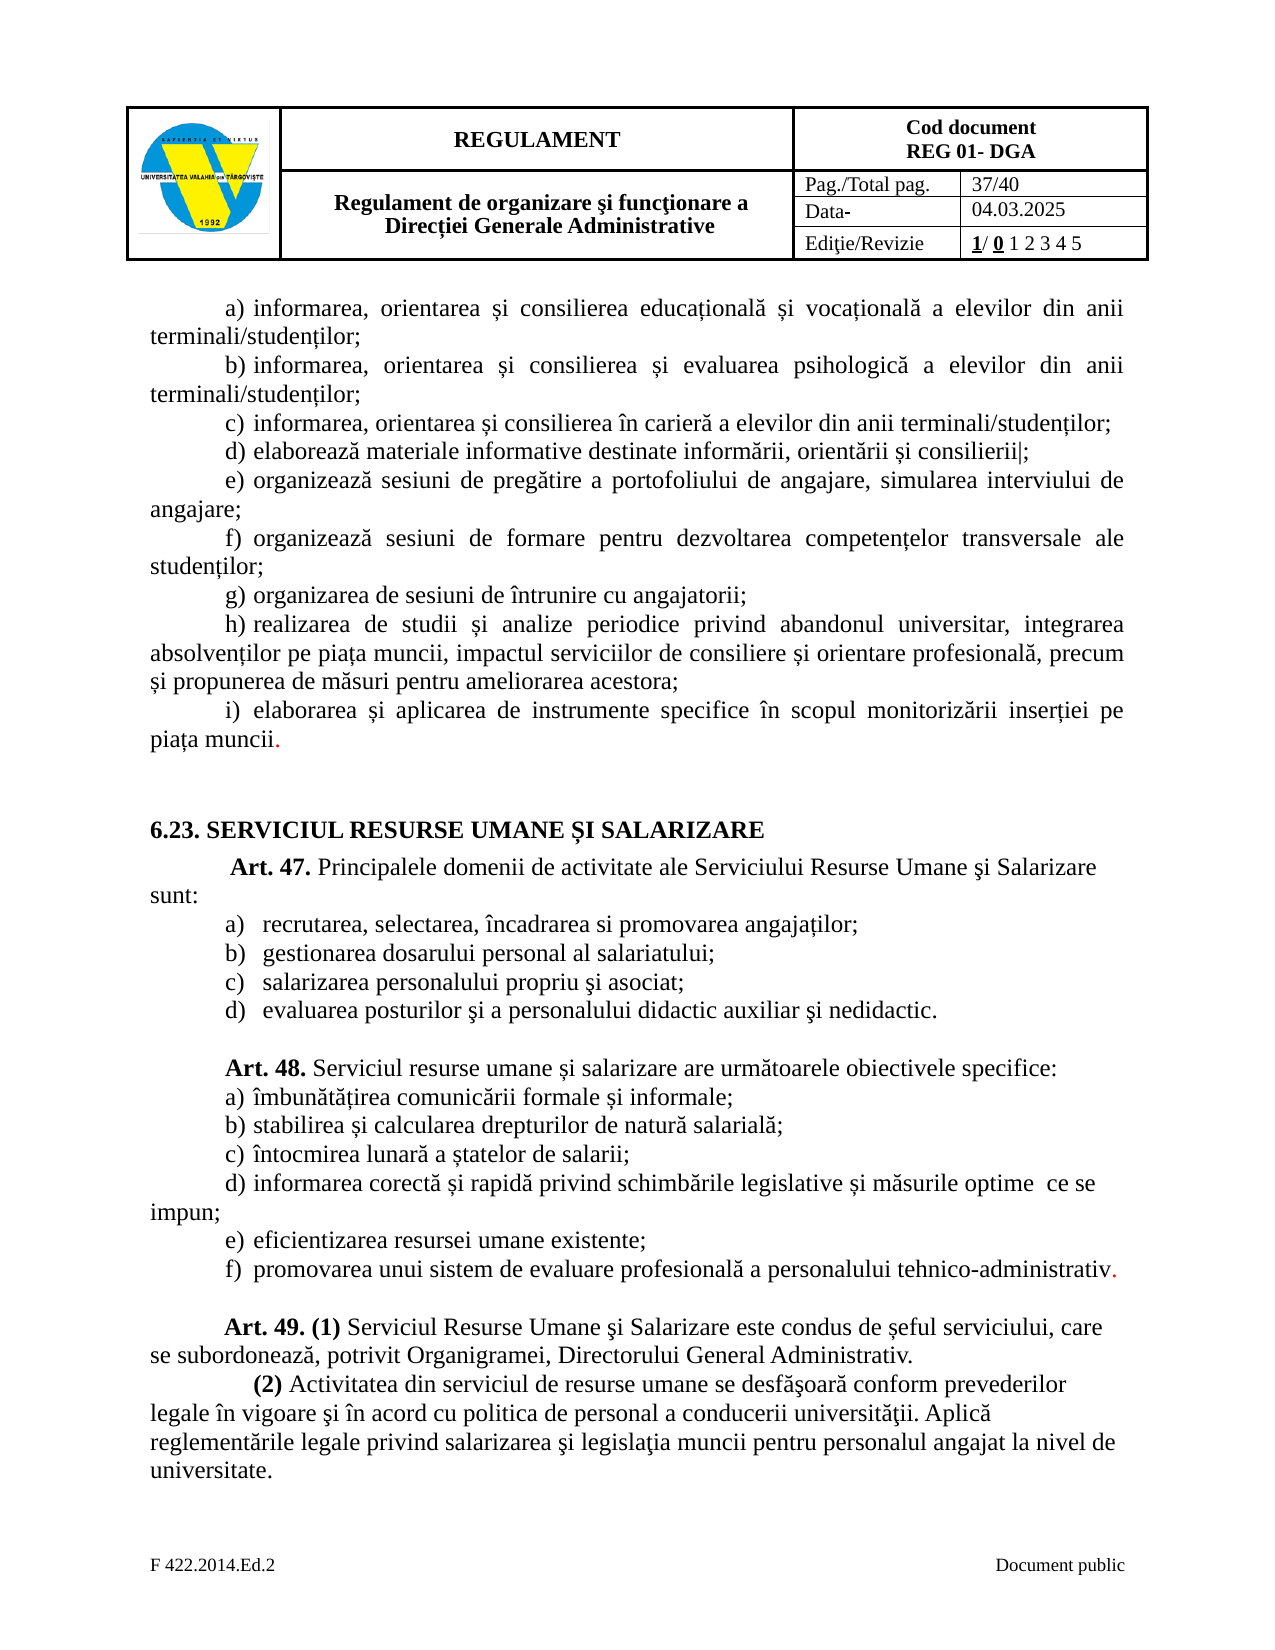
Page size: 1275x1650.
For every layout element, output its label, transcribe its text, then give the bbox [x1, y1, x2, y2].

list elaborează materiale informative destinate informării, orientării și consilierii|; [150, 436, 1125, 465]
subtitle 6.23. SERVICIUL RESURSE UMANE ȘI SALARIZARE [150, 815, 1125, 843]
text Art. 48. Serviciul resurse umane și salarizare are următoarele obiectivele specifice: [150, 1053, 1125, 1082]
list întocmirea lunară a ștatelor de salarii; [150, 1139, 1125, 1168]
list organizarea de sesiuni de întrunire cu angajatorii; [150, 580, 1125, 609]
list informarea, orientarea și consilierea și evaluarea psihologică a elevilor din anii terminali/studenților; [150, 350, 1125, 408]
list informarea, orientarea și consilierea educațională și vocațională a elevilor din anii terminali/studenților; [150, 293, 1125, 350]
list organizează sesiuni de formare pentru dezvoltarea competențelor transversale ale studenților; [150, 523, 1125, 580]
list promovarea unui sistem de evaluare profesională a personalului tehnico-administrativ. [150, 1254, 1125, 1283]
list informarea, orientarea și consilierea în carieră a elevilor din anii terminali/studenților; [150, 408, 1125, 436]
list elaborarea și aplicarea de instrumente specifice în scopul monitorizării inserției pe piața muncii. [150, 695, 1125, 753]
list informarea corectă și rapidă privind schimbările legislative și măsurile optime ce se impun; [150, 1168, 1125, 1226]
text Art. 47. Principalele domenii de activitate ale Serviciului Resurse Umane şi Salarizare sunt: [150, 852, 1125, 909]
picture [138, 121, 270, 234]
list stabilirea și calcularea drepturilor de natură salarială; [150, 1111, 1125, 1139]
text (2) Activitatea din serviciul de resurse umane se desfăşoară conform prevederilor legale în vigoare şi în acord cu politica de personal a conducerii universităţii. Aplică reglementările legale privind salarizarea şi legislaţia muncii pentru personalul angajat la nivel de universitate. [150, 1369, 1125, 1484]
text a) recrutarea, selectarea, încadrarea si promovarea angajaților; [150, 909, 1125, 938]
list eficientizarea resursei umane existente; [150, 1226, 1125, 1254]
text b) gestionarea dosarului personal al salariatului; [150, 938, 1125, 967]
list îmbunătățirea comunicării formale și informale; [150, 1082, 1125, 1111]
text c) salarizarea personalului propriu şi asociat; [150, 967, 1125, 996]
list organizează sesiuni de pregătire a portofoliului de angajare, simularea interviului de angajare; [150, 465, 1125, 523]
list Art. 49. (1) Serviciul Resurse Umane şi Salarizare este condus de șeful serviciului, care se subordonează, potrivit Organigramei, Directorului General Administrativ. [150, 1312, 1125, 1369]
list realizarea de studii și analize periodice privind abandonul universitar, integrarea absolvenților pe piața muncii, impactul serviciilor de consiliere și orientare profesională, precum și propunerea de măsuri pentru ameliorarea acestora; [150, 609, 1125, 695]
text d) evaluarea posturilor şi a personalului didactic auxiliar şi nedidactic. [150, 996, 1125, 1024]
